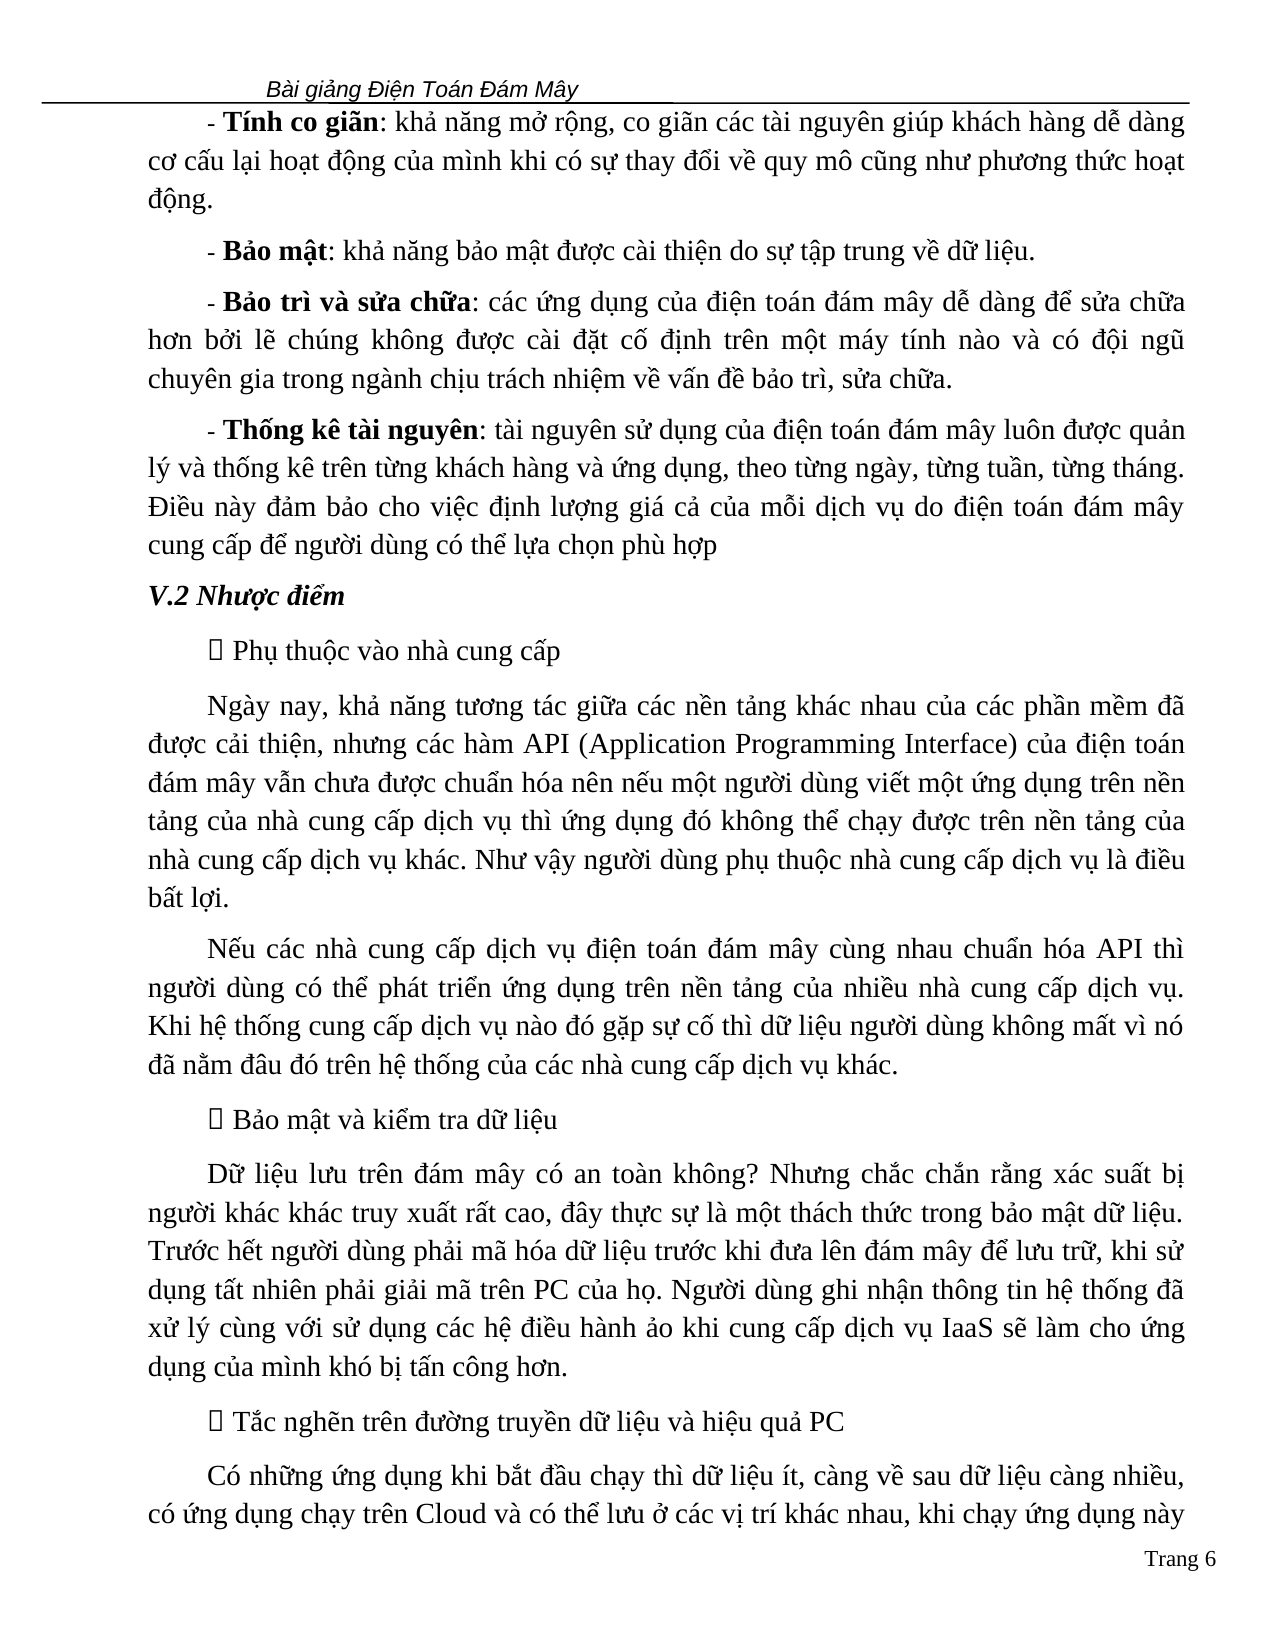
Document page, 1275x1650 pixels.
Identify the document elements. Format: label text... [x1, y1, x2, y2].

text Nếu các nhà cung cấp dịch vụ điện toán đám mây cùng nhau chuẩn hóa API thì người dùng có thể phát triển ứng dụng trên nền tảng của nhiều nhà cung cấp dịch vụ. Khi hệ thống cung cấp dịch vụ nào đó gặp sự cố thì dữ liệu người dùng không mất vì nó đã nằm đâu đó trên hệ thống của các nhà cung cấp dịch vụ khác. [148, 931, 1186, 1081]
text  Bảo mật và kiểm tra dữ liệu [148, 1098, 1186, 1138]
list Bảo trì và sửa chữa: các ứng dụng của điện toán đám mây dễ dàng để sửa chữa hơn bởi lẽ chúng không được cài đặt cố định trên một máy tính nào và có đội ngũ chuyên gia trong ngành chịu trách nhiệm về vấn đề bảo trì, sửa chữa. [148, 284, 1186, 394]
text Ngày nay, khả năng tương tác giữa các nền tảng khác nhau của các phần mềm đã được cải thiện, nhưng các hàm API (Application Programming Interface) của điện toán đám mây vẫn chưa được chuẩn hóa nên nếu một người dùng viết một ứng dụng trên nền tảng của nhà cung cấp dịch vụ thì ứng dụng đó không thể chạy được trên nền tảng của nhà cung cấp dịch vụ khác. Như vậy người dùng phụ thuộc nhà cung cấp dịch vụ là điều bất lợi. [148, 688, 1186, 914]
text  Phụ thuộc vào nhà cung cấp [148, 629, 1186, 669]
subtitle V.2 Nhược điểm [148, 578, 1186, 612]
list Bảo mật: khả năng bảo mật được cài thiện do sự tập trung về dữ liệu. [148, 233, 1186, 266]
text  Tắc nghẽn trên đường truyền dữ liệu và hiệu quả PC [148, 1400, 1186, 1440]
list Thống kê tài nguyên: tài nguyên sử dụng của điện toán đám mây luôn được quản lý và thống kê trên từng khách hàng và ứng dụng, theo từng ngày, từng tuần, từng tháng. Điều này đảm bảo cho việc định lượng giá cả của mỗi dịch vụ do điện toán đám mây cung cấp để người dùng có thể lựa chọn phù hợp [148, 412, 1186, 561]
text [148, 1458, 1186, 1530]
text Dữ liệu lưu trên đám mây có an toàn không? Nhưng chắc chắn rằng xác suất bị người khác khác truy xuất rất cao, đây thực sự là một thách thức trong bảo mật dữ liệu. Trước hết người dùng phải mã hóa dữ liệu trước khi đưa lên đám mây để lưu trữ, khi sử dụng tất nhiên phải giải mã trên PC của họ. Người dùng ghi nhận thông tin hệ thống đã xử lý cùng với sử dụng các hệ điều hành ảo khi cung cấp dịch vụ IaaS sẽ làm cho ứng dụng của mình khó bị tấn công hơn. [148, 1156, 1186, 1382]
list Tính co giãn: khả năng mở rộng, co giãn các tài nguyên giúp khách hàng dễ dàng cơ cấu lại hoạt động của mình khi có sự thay đổi về quy mô cũng như phương thức hoạt động. [148, 104, 1186, 215]
